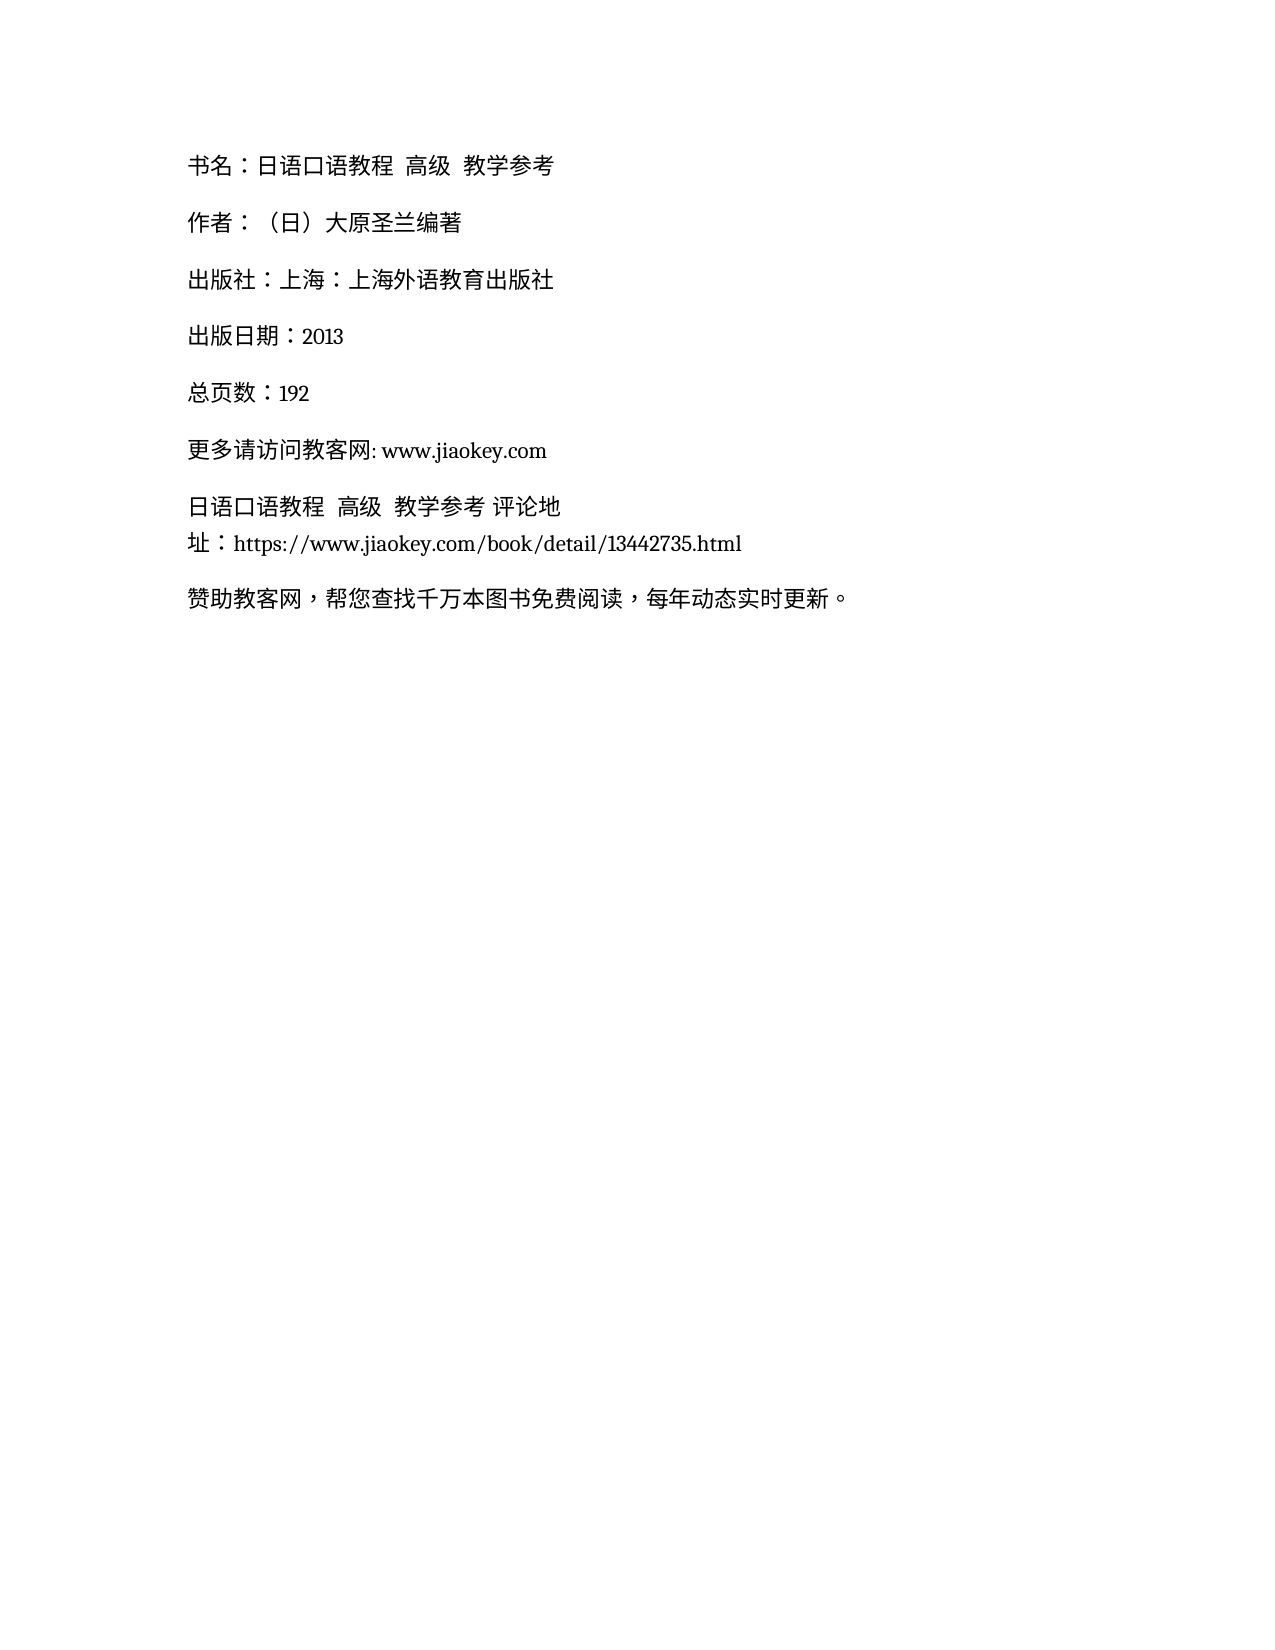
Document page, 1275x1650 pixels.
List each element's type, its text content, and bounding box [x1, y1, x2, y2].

text 更多请访问教客网: www.jiaokey.com [187, 434, 1087, 465]
text 总页数：192 [187, 377, 1087, 408]
text 书名：日语口语教程 高级 教学参考 [187, 150, 1087, 181]
text 日语口语教程 高级 教学参考 评论地址：https://www.jiaokey.com/book/detail/13442735.html [187, 491, 1087, 558]
text 赞助教客网，帮您查找千万本图书免费阅读，每年动态实时更新。 [187, 583, 1087, 614]
text 作者：（日）大原圣兰编著 [187, 207, 1087, 238]
text 出版社：上海：上海外语教育出版社 [187, 263, 1087, 295]
text 出版日期：2013 [187, 320, 1087, 352]
